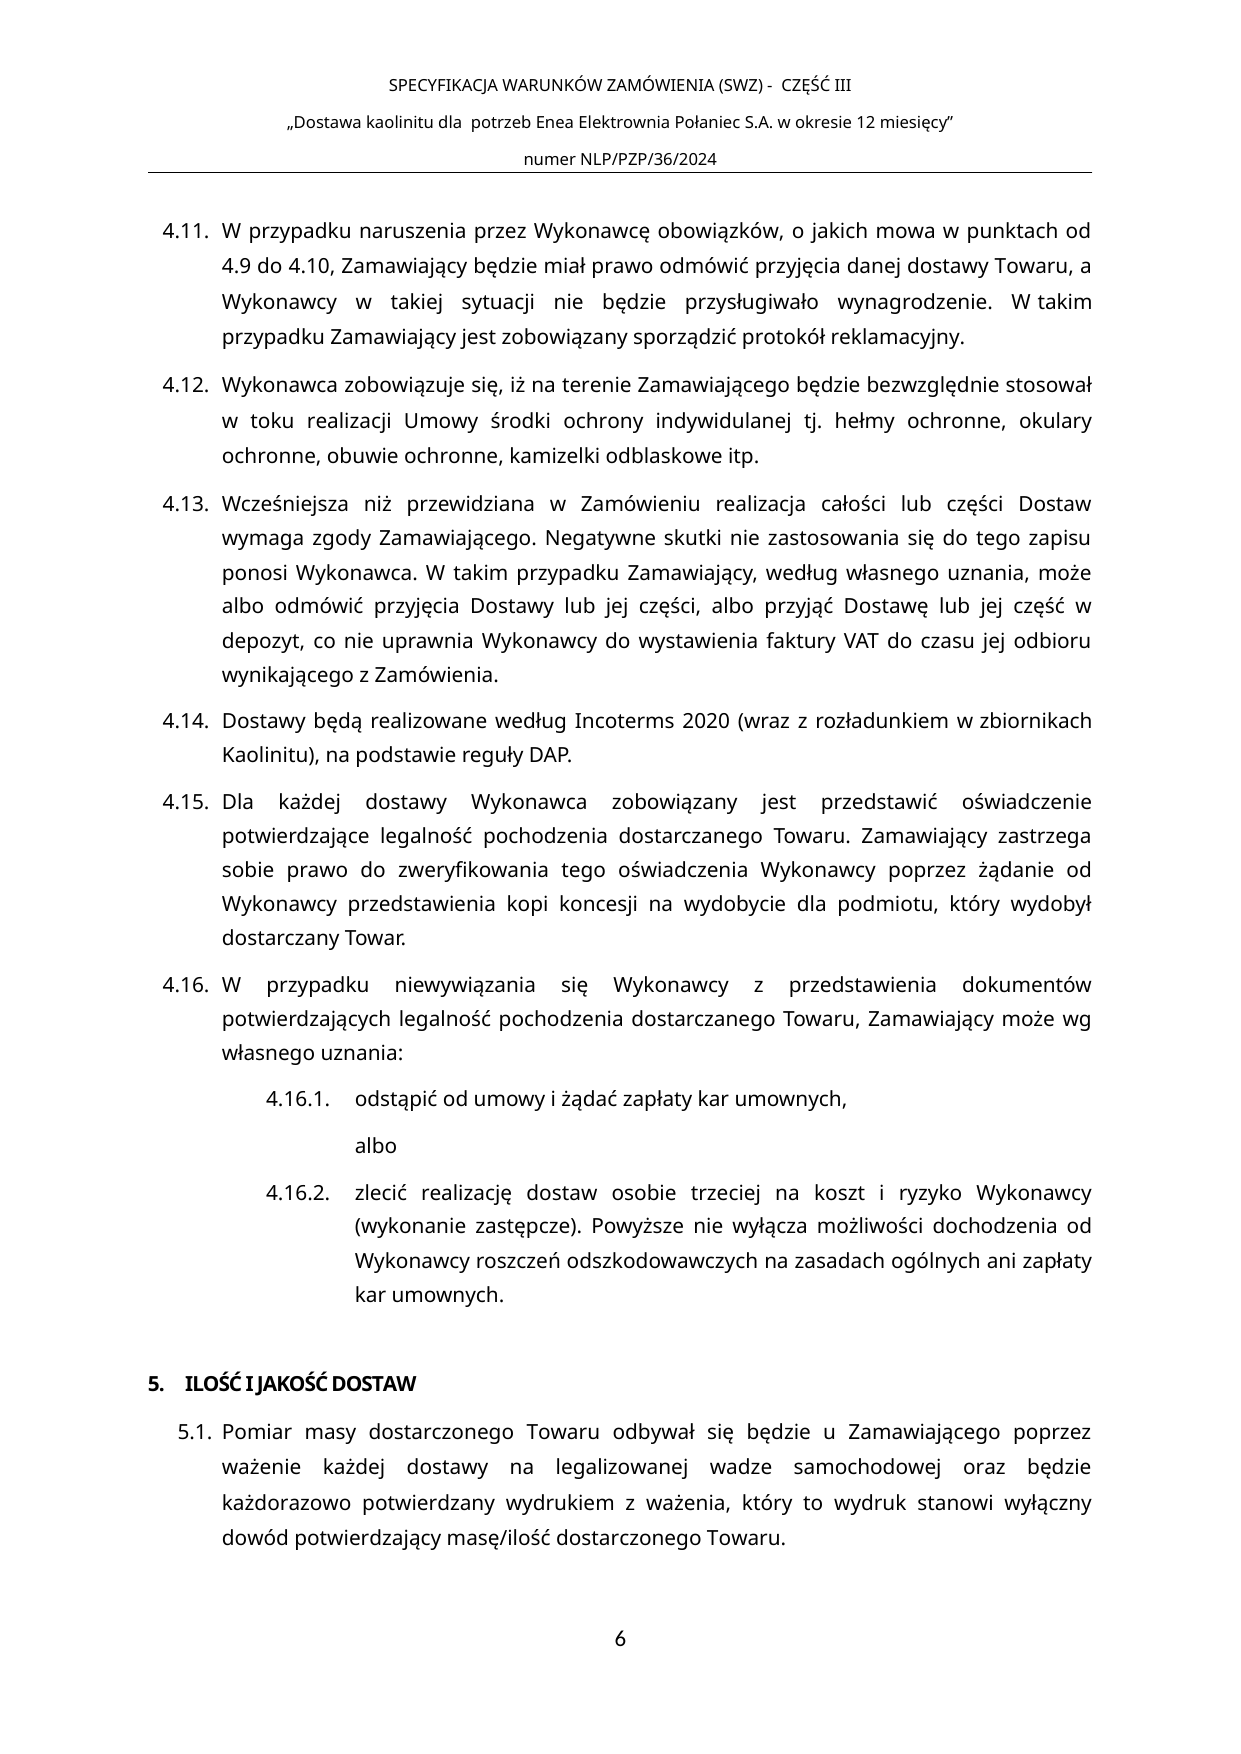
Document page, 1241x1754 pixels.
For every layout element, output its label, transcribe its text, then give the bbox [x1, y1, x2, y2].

subtitle Dla każdej dostawy Wykonawca zobowiązany jest przedstawić oświadczenie potwierdzające legalność pochodzenia dostarczanego Towaru. Zamawiający zastrzega sobie prawo do zweryfikowania tego oświadczenia Wykonawcy poprzez żądanie od Wykonawcy przedstawienia kopi koncesji na wydobycie dla podmiotu, który wydobył dostarczany Towar. [162, 787, 1092, 952]
subtitle W przypadku niewywiązania się Wykonawcy z przedstawienia dokumentów potwierdzających legalność pochodzenia dostarczanego Towaru, Zamawiający może wg własnego uznania: [162, 970, 1092, 1066]
subtitle Wcześniejsza niż przewidziana w Zamówieniu realizacja całości lub części Dostaw wymaga zgody Zamawiającego. Negatywne skutki nie zastosowania się do tego zapisu ponosi Wykonawca. W takim przypadku Zamawiający, według własnego uznania, może albo odmówić przyjęcia Dostawy lub jej części, albo przyjąć Dostawę lub jej część w depozyt, co nie uprawnia Wykonawcy do wystawienia faktury VAT do czasu jej odbioru wynikającego z Zamówienia. [162, 489, 1092, 688]
subtitle Dostawy będą realizowane według Incoterms 2020 (wraz z rozładunkiem w zbiornikach Kaolinitu), na podstawie reguły DAP. [162, 706, 1092, 769]
subtitle odstąpić od umowy i żądać zapłaty kar umownych, [266, 1084, 1092, 1113]
list Wykonawca zobowiązuje się, iż na terenie Zamawiającego będzie bezwzględnie stosował w toku realizacji Umowy środki ochrony indywidulanej tj. hełmy ochronne, okulary ochronne, obuwie ochronne, kamizelki odblaskowe itp. [162, 370, 1092, 470]
list ILOŚĆ I JAKOŚĆ DOSTAW [148, 1369, 1092, 1397]
list Pomiar masy dostarczonego Towaru odbywał się będzie u Zamawiającego poprzez ważenie każdej dostawy na legalizowanej wadze samochodowej oraz będzie każdorazowo potwierdzany wydrukiem z ważenia, który to wydruk stanowi wyłączny dowód potwierdzający masę/ilość dostarczonego Towaru. [177, 1417, 1092, 1552]
list W przypadku naruszenia przez Wykonawcę obowiązków, o jakich mowa w punktach od 4.9 do 4.10, Zamawiający będzie miał prawo odmówić przyjęcia danej dostawy Towaru, a Wykonawcy w takiej sytuacji nie będzie przysługiwało wynagrodzenie. W takim przypadku Zamawiający jest zobowiązany sporządzić protokół reklamacyjny. [162, 216, 1092, 351]
subtitle albo [354, 1131, 1092, 1159]
subtitle zlecić realizację dostaw osobie trzeciej na koszt i ryzyko Wykonawcy (wykonanie zastępcze). Powyższe nie wyłącza możliwości dochodzenia od Wykonawcy roszczeń odszkodowawczych na zasadach ogólnych ani zapłaty kar umownych. [266, 1178, 1092, 1308]
